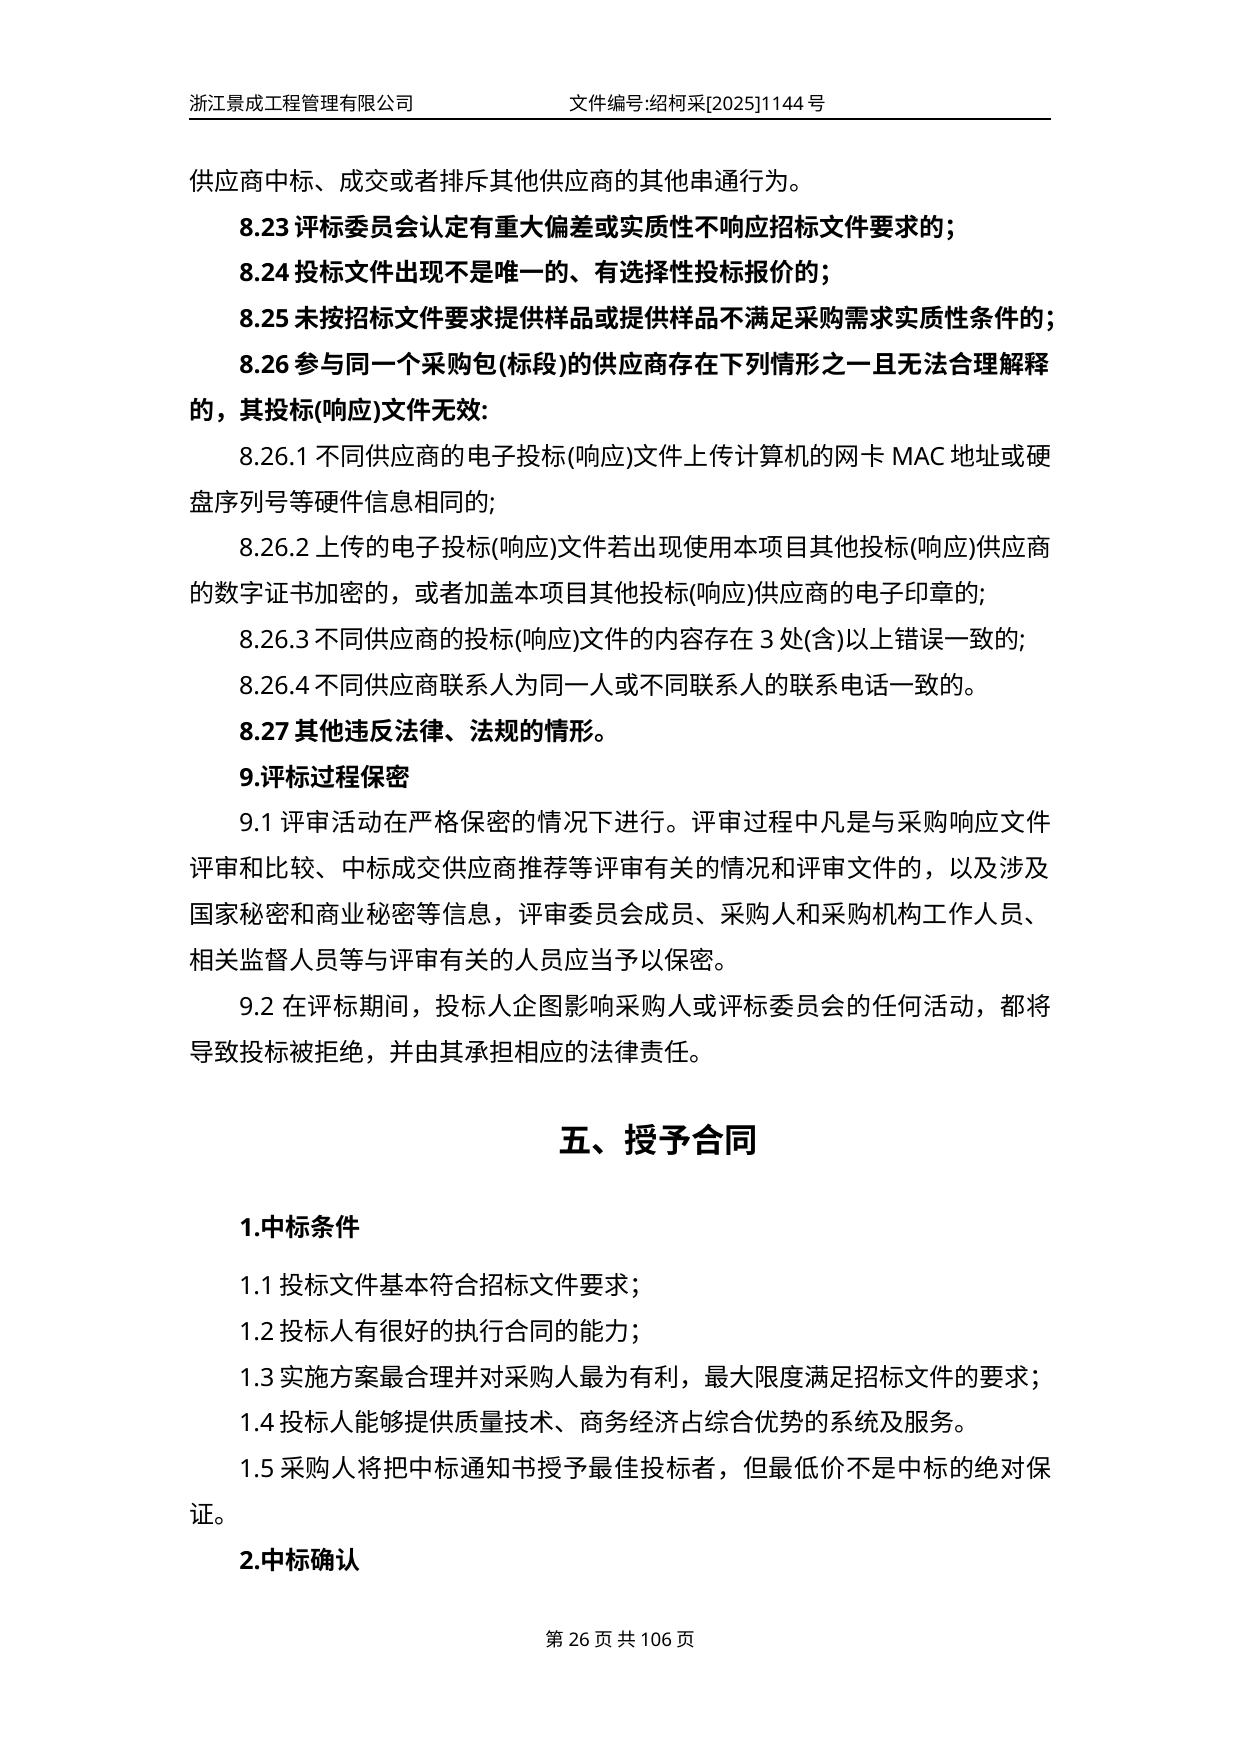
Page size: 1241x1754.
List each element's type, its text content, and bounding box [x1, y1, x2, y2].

text 8.23评标委员会认定有重大偏差或实质性不响应招标文件要求的； [189, 199, 1051, 245]
text 2.中标确认 [189, 1533, 1051, 1578]
text 8.26.4不同供应商联系人为同一人或不同联系人的联系电话一致的。 [189, 658, 1051, 703]
text 8.24投标文件出现不是唯一的、有选择性投标报价的； [189, 245, 1051, 291]
text 8.26.3不同供应商的投标(响应)文件的内容存在3处(含)以上错误一致的; [189, 612, 1051, 658]
list 1.中标条件 [189, 1199, 1051, 1245]
text 8.26.2上传的电子投标(响应)文件若出现使用本项目其他投标(响应)供应商的数字证书加密的，或者加盖本项目其他投标(响应)供应商的电子印章的; [189, 520, 1051, 612]
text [189, 153, 1051, 199]
text 9.评标过程保密 [189, 749, 1051, 795]
text 8.26.1不同供应商的电子投标(响应)文件上传计算机的网卡MAC地址或硬盘序列号等硬件信息相同的; [189, 428, 1051, 520]
text 8.25未按招标文件要求提供样品或提供样品不满足采购需求实质性条件的； [189, 291, 1051, 337]
text 8.26参与同一个采购包(标段)的供应商存在下列情形之一且无法合理解释的，其投标(响应)文件无效: [189, 337, 1051, 428]
text 8.27其他违反法律、法规的情形。 [189, 703, 1051, 749]
text 1.4投标人能够提供质量技术、商务经济占综合优势的系统及服务。 [189, 1395, 1051, 1441]
text 五、授予合同 [189, 1116, 1051, 1162]
text 1.1投标文件基本符合招标文件要求； [189, 1258, 1051, 1303]
text 1.3实施方案最合理并对采购人最为有利，最大限度满足招标文件的要求； [189, 1349, 1051, 1395]
text 1.2投标人有很好的执行合同的能力； [189, 1303, 1051, 1349]
text 9.2 在评标期间，投标人企图影响采购人或评标委员会的任何活动，都将导致投标被拒绝，并由其承担相应的法律责任。 [189, 978, 1051, 1070]
text 9.1评审活动在严格保密的情况下进行。评审过程中凡是与采购响应文件评审和比较、中标成交供应商推荐等评审有关的情况和评审文件的，以及涉及国家秘密和商业秘密等信息，评审委员会成员、采购人和采购机构工作人员、相关监督人员等与评审有关的人员应当予以保密。 [189, 795, 1051, 978]
text 1.5采购人将把中标通知书授予最佳投标者，但最低价不是中标的绝对保证。 [189, 1441, 1051, 1533]
